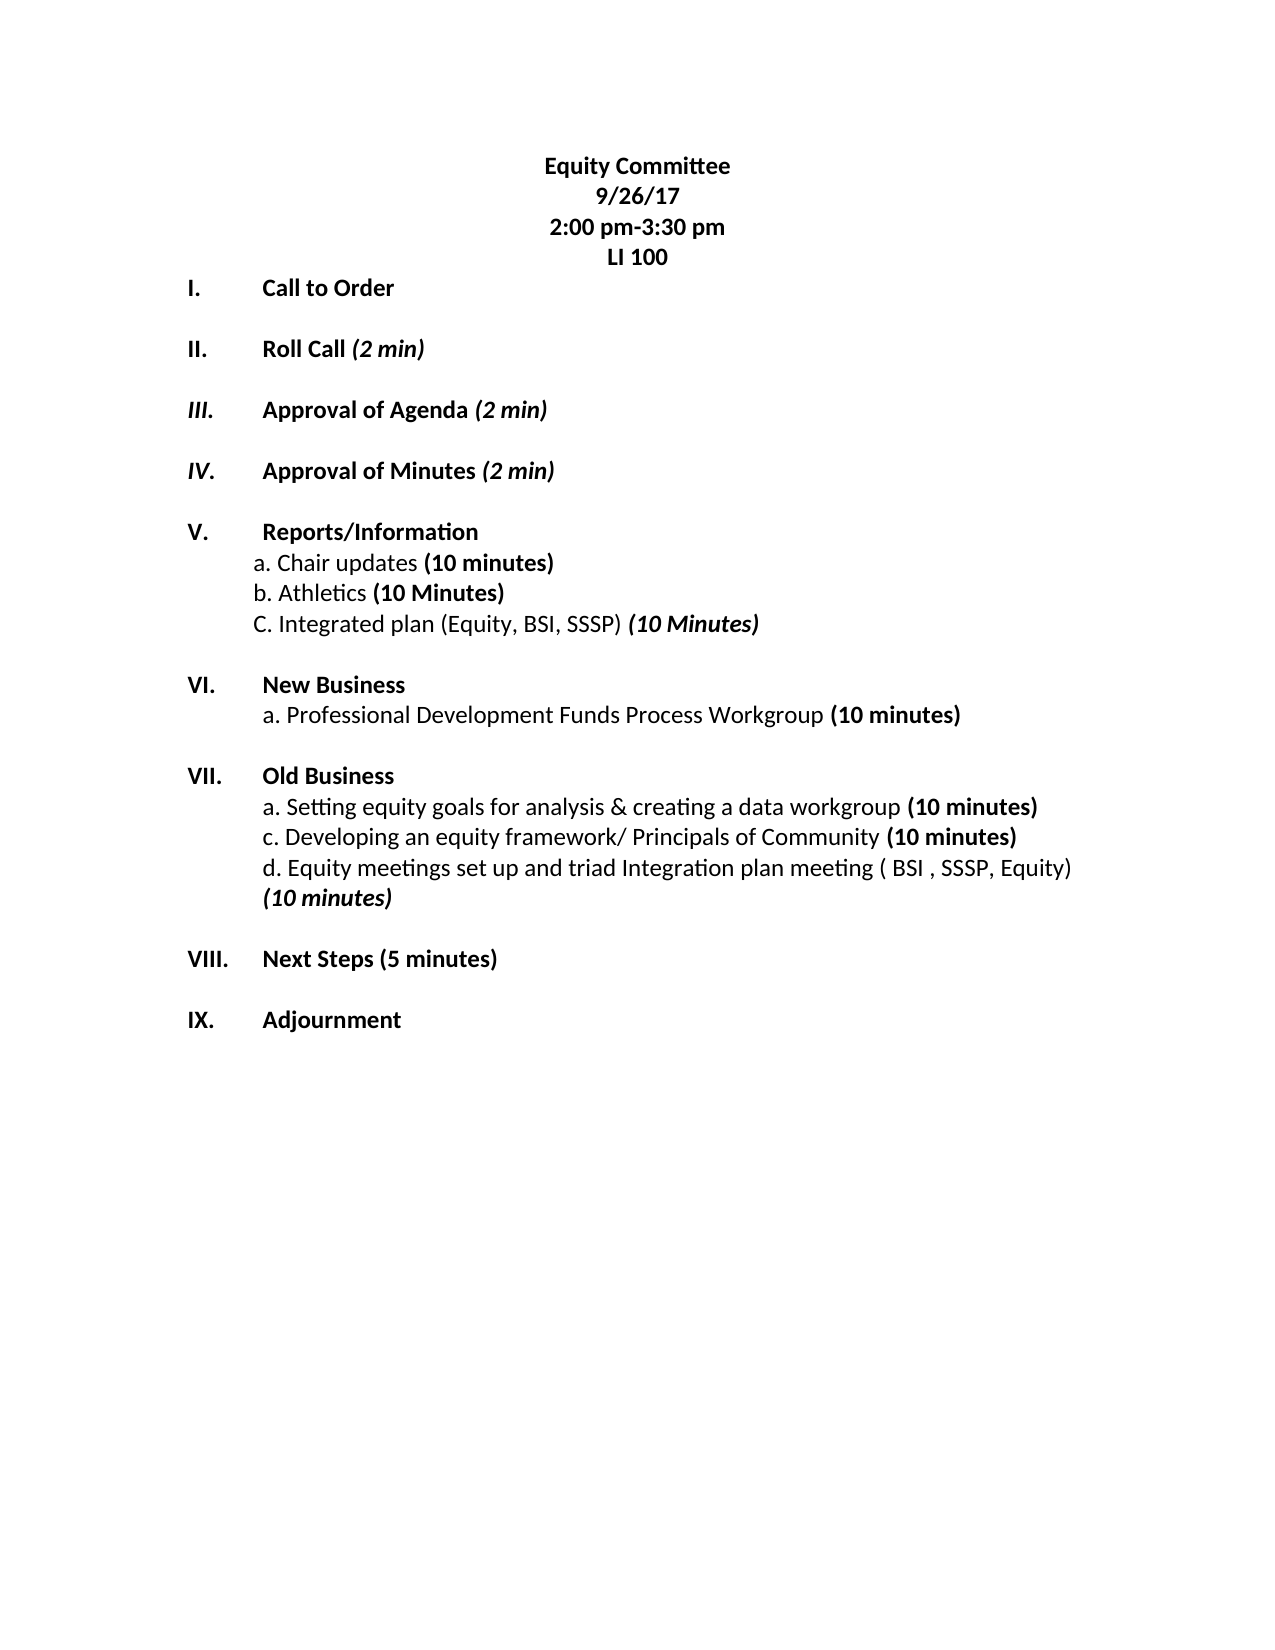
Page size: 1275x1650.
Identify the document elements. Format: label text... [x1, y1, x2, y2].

text 2:00 pm-3:30 pm [150, 211, 1125, 242]
list Roll Call (2 min) [187, 333, 1125, 364]
list Call to Order [187, 272, 1125, 303]
list c. Developing an equity framework/ Principals of Community (10 minutes) [262, 821, 1125, 852]
list Approval of Minutes (2 min) [187, 455, 1125, 486]
list (10 minutes) [262, 882, 1125, 913]
text b. Athletics (10 Minutes) [187, 577, 1125, 608]
text C. Integrated plan (Equity, BSI, SSSP) (10 Minutes) [187, 608, 1125, 638]
list a. Setting equity goals for analysis & creating a data workgroup (10 minutes) [262, 791, 1125, 821]
list Adjournment [187, 1004, 1125, 1035]
text LI 100 [150, 242, 1125, 272]
list New Business [187, 669, 1125, 699]
text 9/26/17 [150, 181, 1125, 211]
list Reports/Information [187, 516, 1125, 547]
list Next Steps (5 minutes) [187, 943, 1125, 974]
text Equity Committee [150, 150, 1125, 181]
list Approval of Agenda (2 min) [187, 394, 1125, 425]
text a. Chair updates (10 minutes) [187, 547, 1125, 577]
list Old Business [187, 760, 1125, 791]
list d. Equity meetings set up and triad Integration plan meeting ( BSI , SSSP, Equity) [262, 852, 1125, 882]
list a. Professional Development Funds Process Workgroup (10 minutes) [262, 699, 1125, 730]
